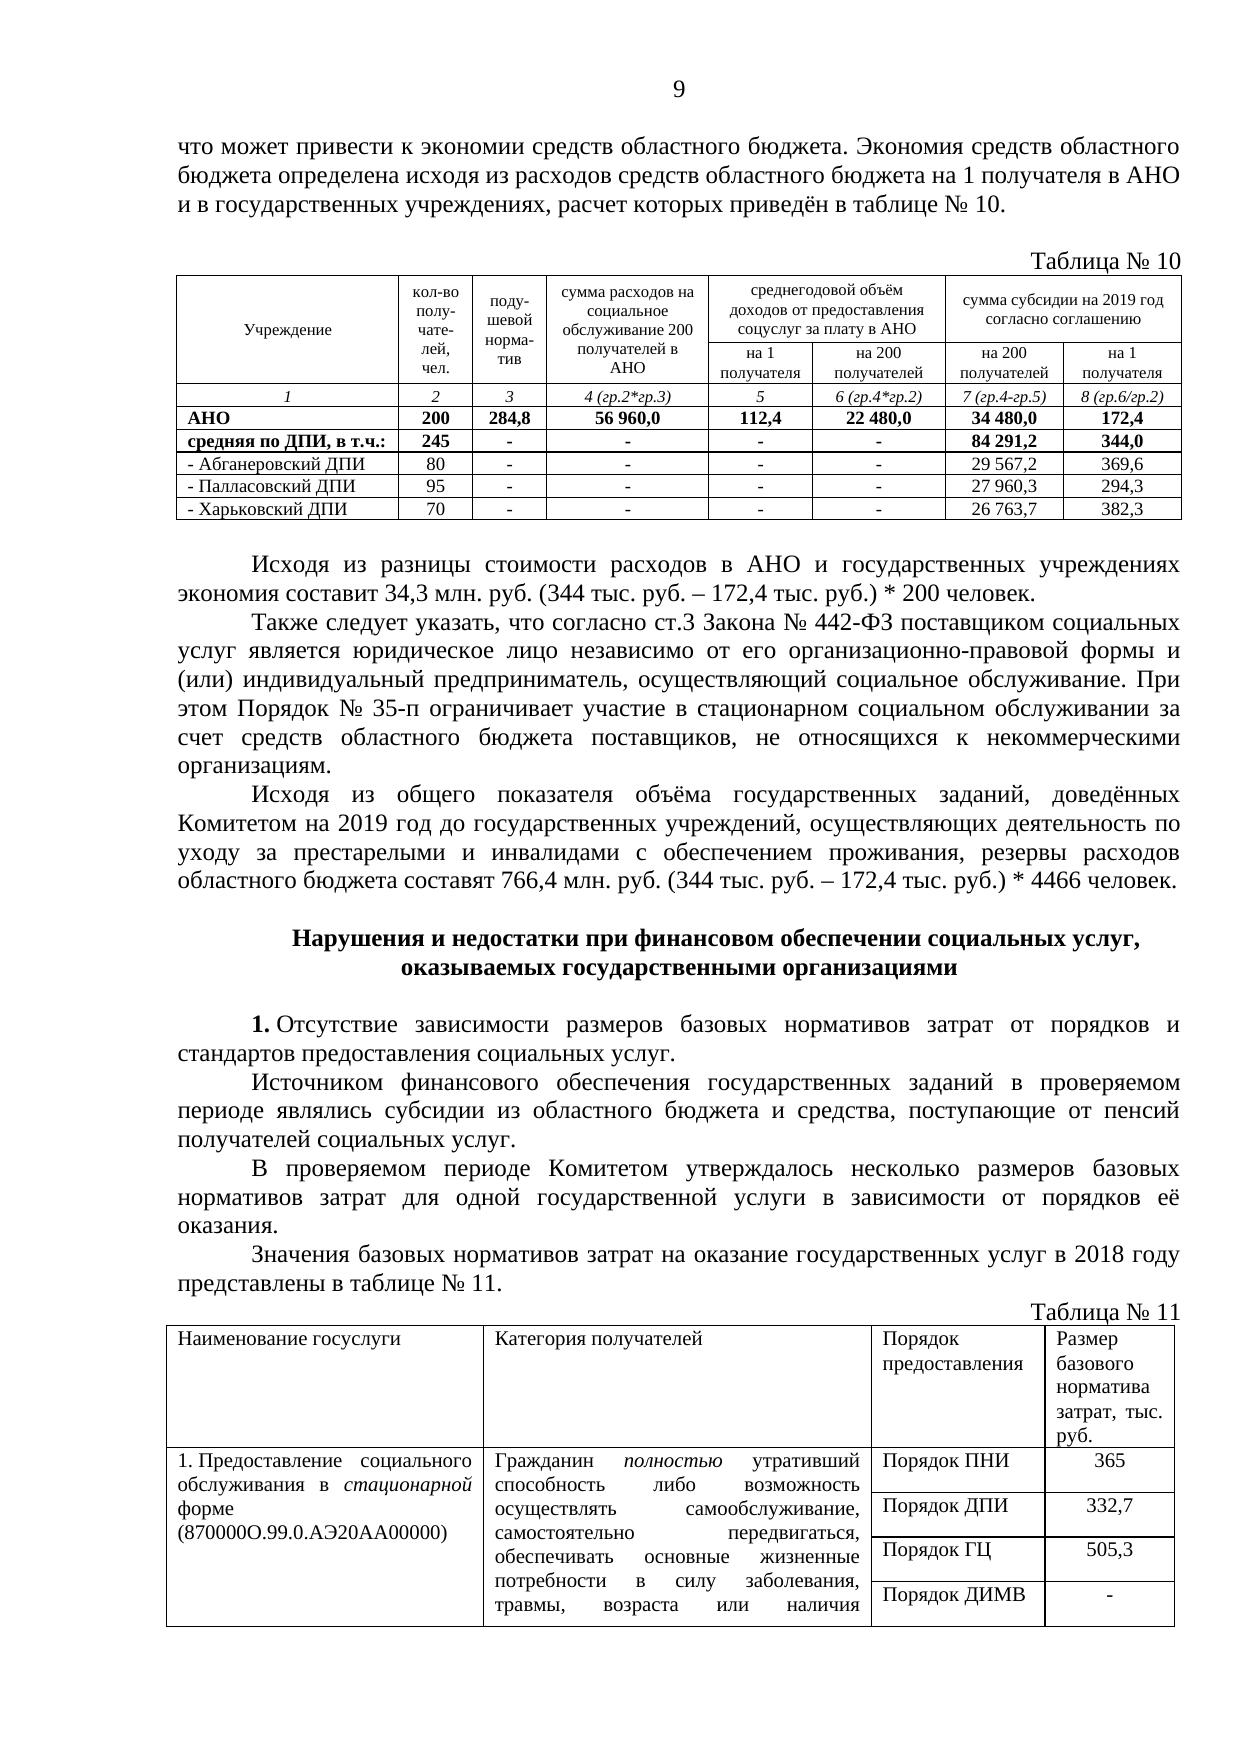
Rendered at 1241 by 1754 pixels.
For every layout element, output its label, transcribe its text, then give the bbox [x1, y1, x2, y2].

table_cell - [547, 430, 708, 451]
table_cell 245 [399, 430, 472, 451]
table_cell - [813, 453, 945, 474]
table_cell 382,3 [1064, 498, 1181, 519]
table_cell - [709, 498, 812, 519]
table_cell - [473, 453, 546, 474]
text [177, 131, 1181, 218]
table_cell - [473, 430, 546, 451]
table_cell на 1 получателя [1064, 343, 1181, 382]
table_header Наименование госуслуги [167, 1326, 483, 1447]
table_cell 70 [399, 498, 472, 519]
table_cell 34 480,0 [946, 407, 1063, 429]
table_cell 344,0 [1064, 430, 1181, 451]
table_cell 332,7 [1046, 1493, 1174, 1536]
table_cell 56 960,0 [547, 407, 708, 429]
table_cell - Харьковский ДПИ [177, 498, 398, 519]
table_cell Порядок ДПИ [872, 1493, 1044, 1536]
table_header среднегодовой объём доходов от предоставления соцуслуг за плату в АНО [709, 276, 945, 342]
table_cell 200 [399, 407, 472, 429]
table_cell - [1046, 1582, 1174, 1626]
table_header Категория получателей [484, 1326, 871, 1447]
table_cell 26 763,7 [946, 498, 1063, 519]
table_cell 2 [399, 384, 472, 406]
table_cell 284,8 [473, 407, 546, 429]
table_cell 84 291,2 [946, 430, 1063, 451]
table_header сумма расходов на социальное обслуживание 200 получателей в АНО [547, 276, 708, 382]
table_cell 369,6 [1064, 453, 1181, 474]
table_cell 172,4 [1064, 407, 1181, 429]
table_cell 3 [473, 384, 546, 406]
table_cell - [547, 475, 708, 497]
table_cell 1 [177, 384, 398, 406]
table_cell - [709, 430, 812, 451]
table_cell - [709, 453, 812, 474]
table_cell 505,3 [1046, 1538, 1174, 1581]
table_cell 6 (гр.4*гр.2) [813, 384, 945, 406]
table_header кол-во полу-чате-лей, чел. [399, 276, 472, 382]
table_cell - [473, 475, 546, 497]
text Нарушения и недостатки при финансовом обеспечении социальных услуг, оказываемых государственными организациями [177, 923, 1181, 980]
table_cell средняя по ДПИ, в т.ч.: [177, 430, 398, 451]
table_header Размер базового норматива затрат, тыс. руб. [1046, 1326, 1174, 1447]
table_header Учреждение [177, 276, 398, 382]
table_cell 294,3 [1064, 475, 1181, 497]
table_cell 95 [399, 475, 472, 497]
table_cell - [813, 498, 945, 519]
table_cell на 200 получателей [813, 343, 945, 382]
table_cell - Абганеровский ДПИ [177, 453, 398, 474]
table_cell 80 [399, 453, 472, 474]
table_cell на 1 получателя [709, 343, 812, 382]
text Источником финансового обеспечения государственных заданий в проверяемом периоде являлись субсидии из областного бюджета и средства, поступающие от пенсий получателей социальных услуг. [177, 1067, 1181, 1153]
text Исходя из разницы стоимости расходов в АНО и государственных учреждениях экономия составит 34,3 млн. руб. (344 тыс. руб. – 172,4 тыс. руб.) * 200 человек. [177, 549, 1181, 607]
table_cell Порядок ГЦ [872, 1538, 1044, 1581]
table_cell 365 [1046, 1448, 1174, 1492]
text Таблица № 10 [177, 246, 1181, 275]
text В проверяемом периоде Комитетом утверждалось несколько размеров базовых нормативов затрат для одной государственной услуги в зависимости от порядков её оказания. [177, 1153, 1181, 1239]
table_cell - [547, 498, 708, 519]
table_cell - [709, 475, 812, 497]
table_cell 8 (гр.6/гр.2) [1064, 384, 1181, 406]
table_header сумма субсидии на 2019 год согласно соглашению [946, 276, 1181, 342]
text Таблица № 11 [177, 1297, 1181, 1325]
table_cell - [473, 498, 546, 519]
table_cell 27 960,3 [946, 475, 1063, 497]
text Значения базовых нормативов затрат на оказание государственных услуг в 2018 году представлены в таблице № 11. [177, 1239, 1181, 1297]
table_cell Гражданин полностью утративший способность либо возможность осуществлять самообслуживание, самостоятельно передвигаться, обеспечивать основные жизненные потребности в силу заболевания, травмы, возраста или наличия инвалидности [484, 1448, 871, 1626]
table_cell Порядок ДИМВ [872, 1582, 1044, 1626]
table_cell 1. Предоставление социального обслуживания в стационарной форме (870000О.99.0.АЭ20АА00000) [167, 1448, 483, 1626]
table_cell АНО [177, 407, 398, 429]
table_cell 4 (гр.2*гр.3) [547, 384, 708, 406]
table_header поду-шевой норма-тив [473, 276, 546, 382]
table_header Порядок предоставления [872, 1326, 1044, 1447]
text 1. Отсутствие зависимости размеров базовых нормативов затрат от порядков и стандартов предоставления социальных услуг. [177, 1009, 1181, 1067]
table_cell - [813, 430, 945, 451]
table_cell - [813, 475, 945, 497]
table_cell - Палласовский ДПИ [177, 475, 398, 497]
table_cell - [547, 453, 708, 474]
table_cell 7 (гр.4-гр.5) [946, 384, 1063, 406]
text Исходя из общего показателя объёма государственных заданий, доведённых Комитетом на 2019 год до государственных учреждений, осуществляющих деятельность по уходу за престарелыми и инвалидами с обеспечением проживания, резервы расходов областного бюджета составят 766,4 млн. руб. (344 тыс. руб. – 172,4 тыс. руб.) * 4466 человек. [177, 779, 1181, 894]
table_cell Порядок ПНИ [872, 1448, 1044, 1492]
table_cell на 200 получателей [946, 343, 1063, 382]
table_cell 112,4 [709, 407, 812, 429]
text Также следует указать, что согласно ст.3 Закона № 442-ФЗ поставщиком социальных услуг является юридическое лицо независимо от его организационно-правовой формы и (или) индивидуальный предприниматель, осуществляющий социальное обслуживание. При этом Порядок № 35-п ограничивает участие в стационарном социальном обслуживании за счет средств областного бюджета поставщиков, не относящихся к некоммерческими организациям. [177, 607, 1181, 779]
table_cell 22 480,0 [813, 407, 945, 429]
table_cell 5 [709, 384, 812, 406]
table_cell 29 567,2 [946, 453, 1063, 474]
